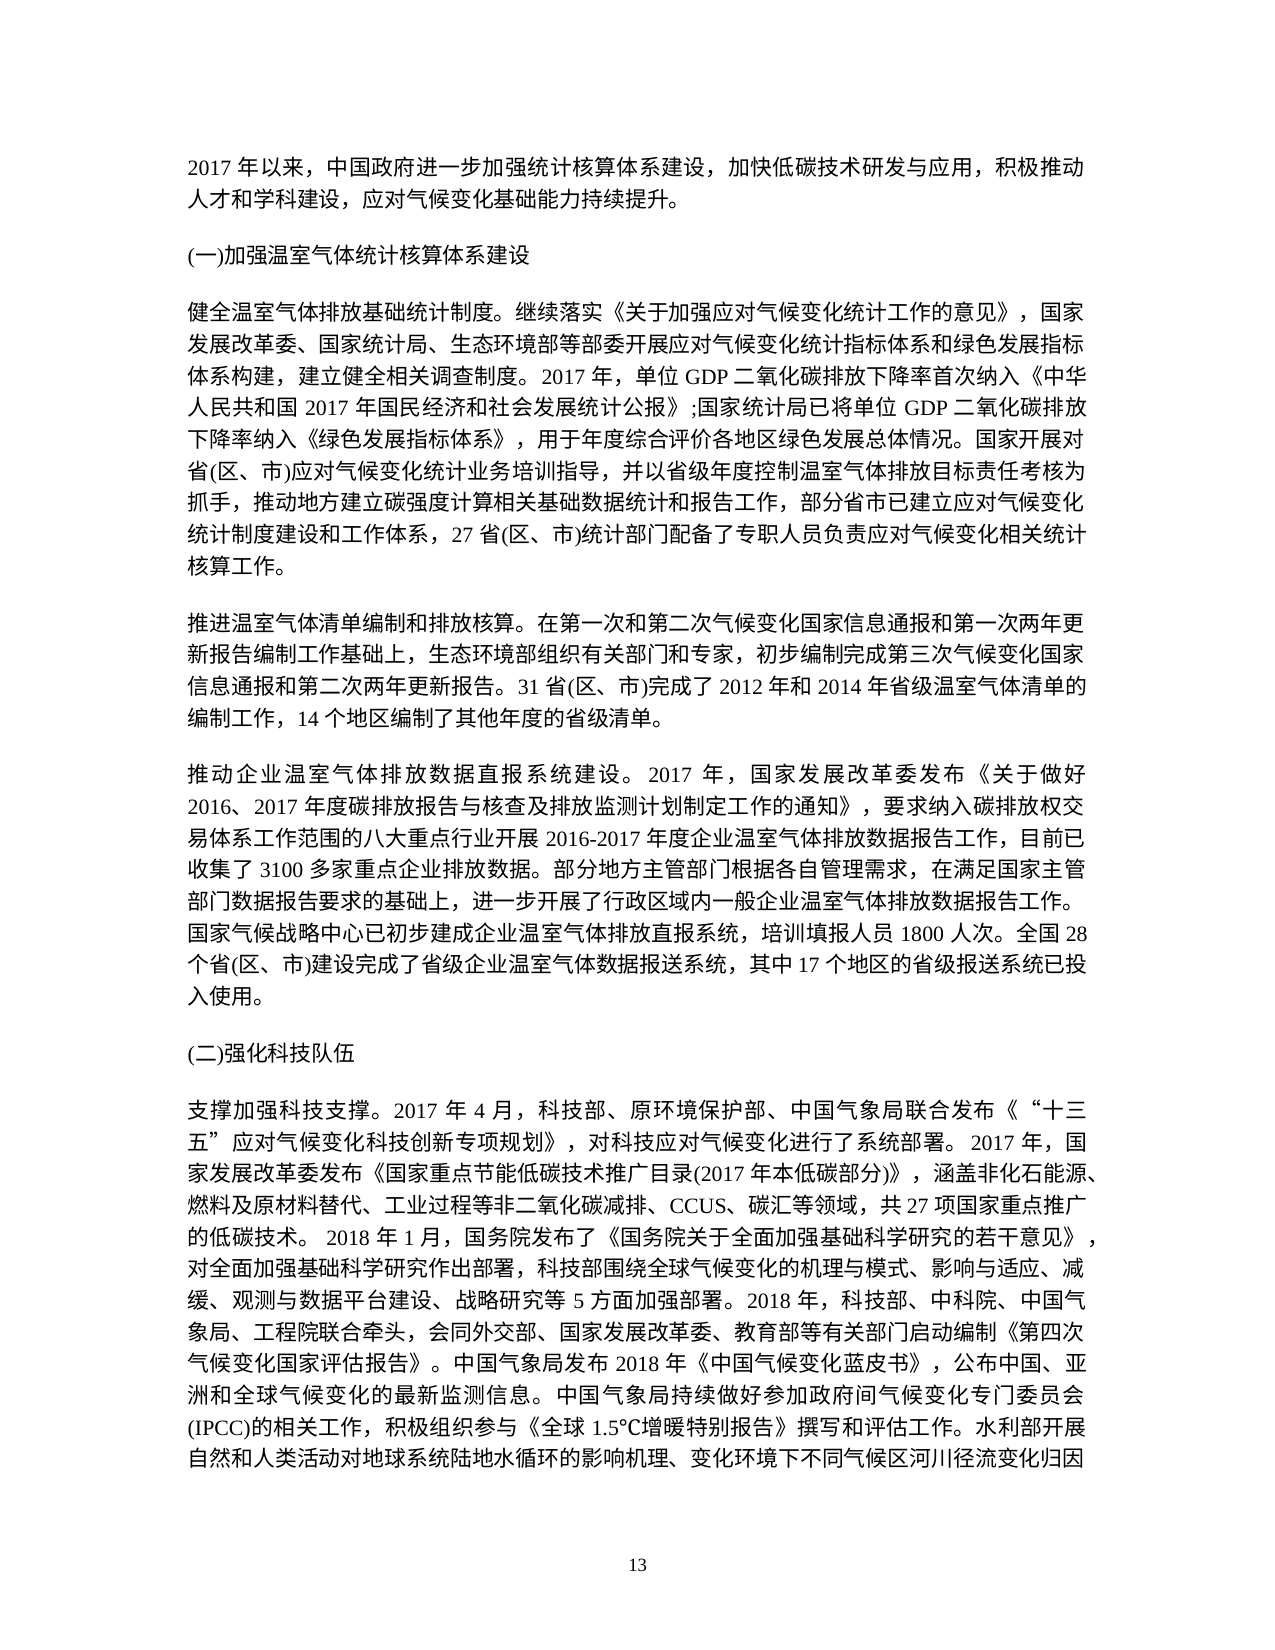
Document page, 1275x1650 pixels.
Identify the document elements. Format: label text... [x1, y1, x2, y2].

text 健全温室气体排放基础统计制度。继续落实《关于加强应对气候变化统计工作的意见》，国家发展改革委、国家统计局、生态环境部等部委开展应对气候变化统计指标体系和绿色发展指标体系构建，建立健全相关调查制度。2017 年，单位 GDP 二氧化碳排放下降率首次纳入《中华人民共和国 2017 年国民经济和社会发展统计公报》;国家统计局已将单位 GDP 二氧化碳排放下降率纳入《绿色发展指标体系》，用于年度综合评价各地区绿色发展总体情况。国家开展对省(区、市)应对气候变化统计业务培训指导，并以省级年度控制温室气体排放目标责任考核为抓手，推动地方建立碳强度计算相关基础数据统计和报告工作，部分省市已建立应对气候变化统计制度建设和工作体系，27 省(区、市)统计部门配备了专职人员负责应对气候变化相关统计核算工作。 [187, 295, 1087, 580]
text 2017 年以来，中国政府进一步加强统计核算体系建设，加快低碳技术研发与应用，积极推动人才和学科建设，应对气候变化基础能力持续提升。 [187, 150, 1087, 213]
text 推进温室气体清单编制和排放核算。在第一次和第二次气候变化国家信息通报和第一次两年更新报告编制工作基础上，生态环境部组织有关部门和专家，初步编制完成第三次气候变化国家信息通报和第二次两年更新报告。31 省(区、市)完成了 2012 年和 2014 年省级温室气体清单的编制工作，14 个地区编制了其他年度的省级清单。 [187, 606, 1087, 732]
text (二)强化科技队伍 [187, 1036, 1087, 1068]
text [187, 1093, 1087, 1473]
text (一)加强温室气体统计核算体系建设 [187, 238, 1087, 270]
text 推动企业温室气体排放数据直报系统建设。2017 年，国家发展改革委发布《关于做好 2016、2017 年度碳排放报告与核查及排放监测计划制定工作的通知》，要求纳入碳排放权交易体系工作范围的八大重点行业开展 2016-2017 年度企业温室气体排放数据报告工作，目前已收集了 3100 多家重点企业排放数据。部分地方主管部门根据各自管理需求，在满足国家主管部门数据报告要求的基础上，进一步开展了行政区域内一般企业温室气体排放数据报告工作。国家气候战略中心已初步建成企业温室气体排放直报系统，培训填报人员 1800 人次。全国 28 个省(区、市)建设完成了省级企业温室气体数据报送系统，其中 17 个地区的省级报送系统已投入使用。 [187, 757, 1087, 1011]
